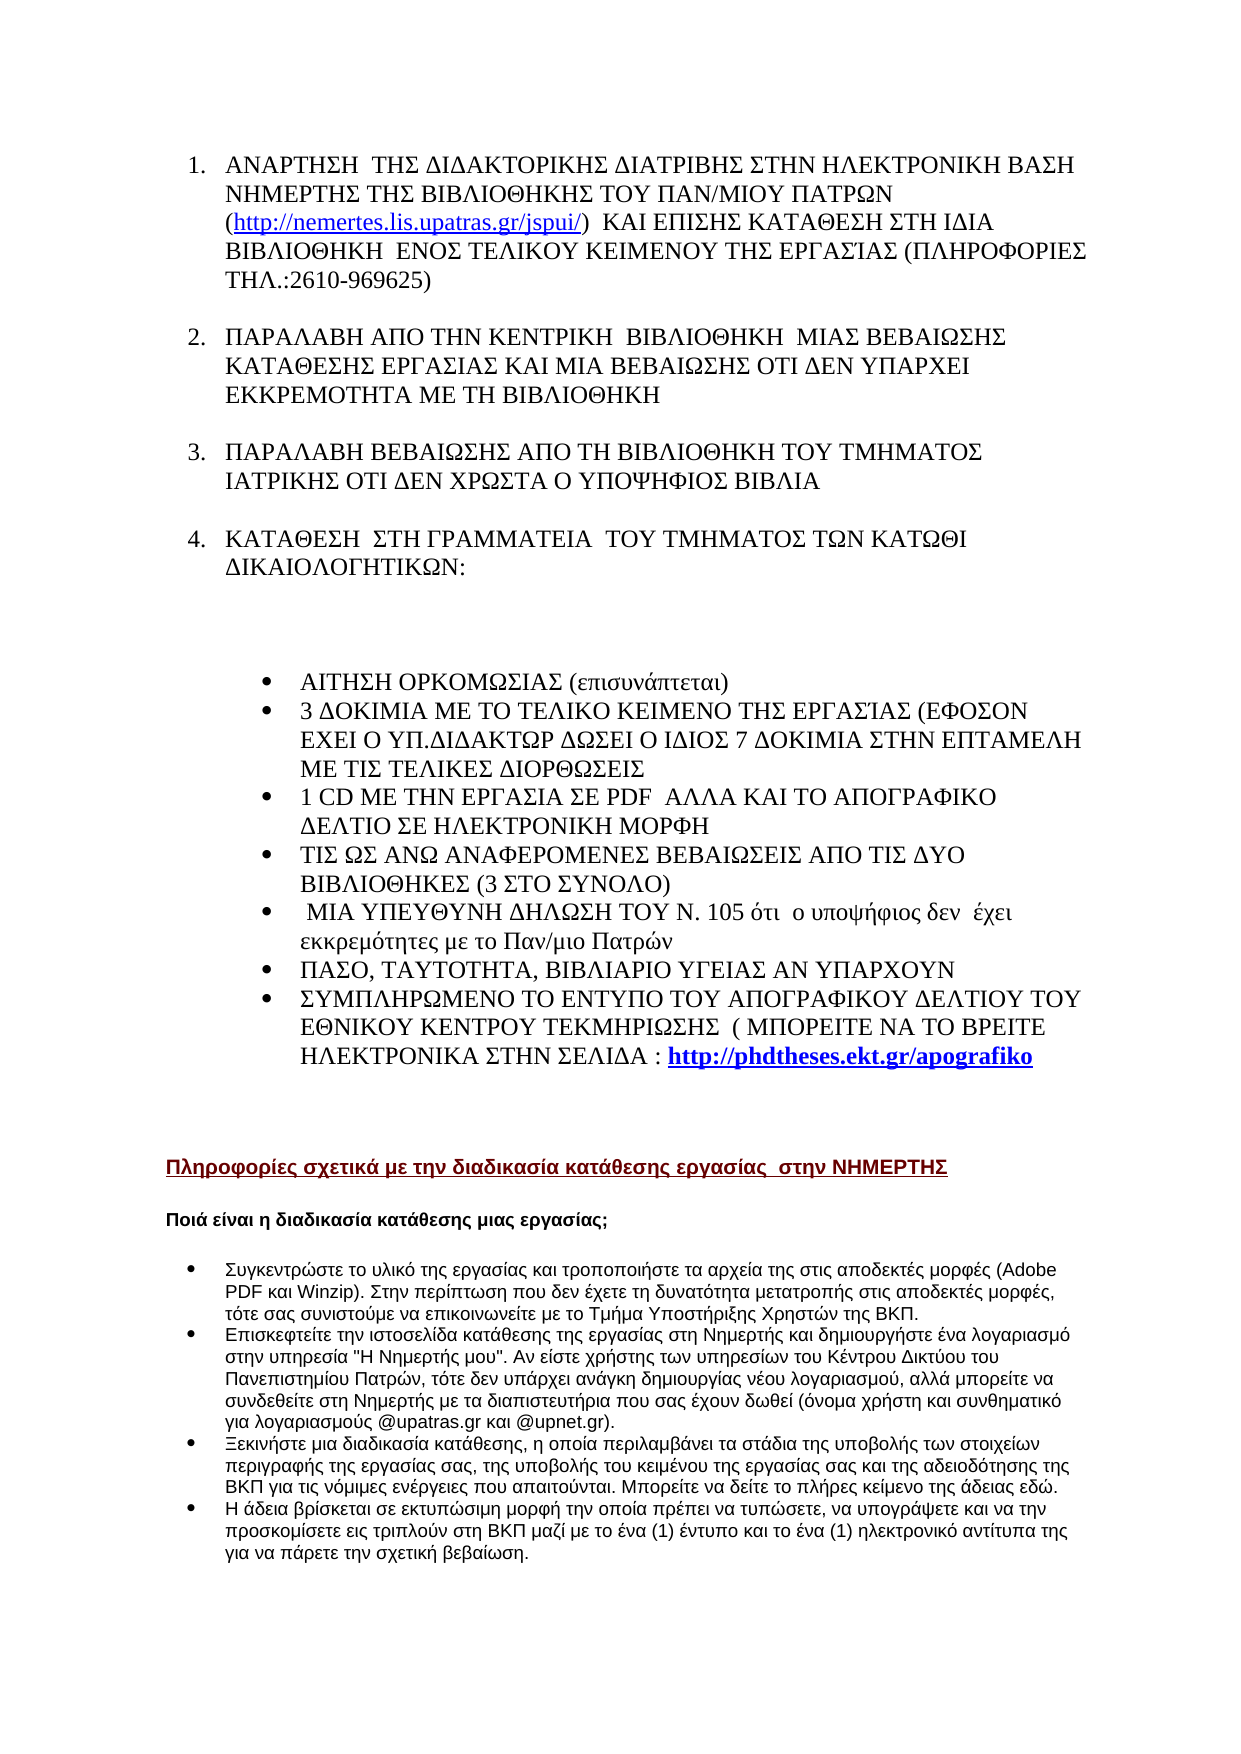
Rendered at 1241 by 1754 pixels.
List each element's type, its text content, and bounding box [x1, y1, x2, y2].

list Ξεκινήστε μια διαδικασία κατάθεσης, η οποία περιλαμβάνει τα στάδια της υποβολής των στοιχείων περιγραφής της εργασίας σας, της υποβολής του κειμένου της εργασίας σας και της αδειοδότησης της ΒΚΠ για τις νόμιμες ενέργειες που απαιτούνται. Μπορείτε να δείτε το πλήρες κείμενο της άδειας εδώ. [187, 1433, 1090, 1498]
text Ποιά είναι η διαδικασία κατάθεσης μιας εργασίας; [166, 1208, 1074, 1230]
list 3 ΔΟΚΙΜΙΑ ΜΕ ΤΟ ΤΕΛΙΚΟ ΚΕΙΜΕΝΟ ΤΗΣ ΕΡΓΑΣΊΑΣ (ΕΦΟΣΟΝ ΕΧΕΙ Ο ΥΠ.ΔΙΔΑΚΤΩΡ ΔΩΣΕΙ Ο ΙΔΙΟΣ 7 ΔΟΚΙΜΙΑ ΣΤΗΝ ΕΠΤΑΜΕΛΗ ΜΕ ΤΙΣ ΤΕΛΙΚΕΣ ΔΙΟΡΘΩΣΕΙΣ [262, 696, 1090, 782]
text Πληροφορίες σχετικά με την διαδικασία κατάθεσης εργασίας στην ΝΗΜΕΡΤΗΣ [166, 1155, 1074, 1179]
list 1 CD ΜΕ ΤΗΝ ΕΡΓΑΣΙΑ ΣΕ PDF ΑΛΛΑ ΚΑΙ ΤΟ ΑΠΟΓΡΑΦΙΚΟ ΔΕΛΤΙΟ ΣΕ ΗΛΕΚΤΡΟΝΙΚΗ ΜΟΡΦΗ [262, 782, 1090, 840]
list ΑΙΤΗΣΗ ΟΡΚΟΜΩΣΙΑΣ (επισυνάπτεται) [262, 667, 1090, 696]
list ΚΑΤΑΘΕΣΗ ΣΤΗ ΓΡΑΜΜΑΤΕΙΑ ΤΟΥ ΤΜΗΜΑΤΟΣ ΤΩΝ ΚΑΤΩΘΙ ΔΙΚΑΙΟΛΟΓΗΤΙΚΩΝ: [187, 524, 1090, 581]
list ΜΙΑ ΥΠΕΥΘΥΝΗ ΔΗΛΩΣΗ ΤΟΥ Ν. 105 ότι ο υποψήφιος δεν έχει εκκρεμότητες με το Παν/μιο Πατρών [262, 897, 1090, 955]
list Η άδεια βρίσκεται σε εκτυπώσιμη μορφή την οποία πρέπει να τυπώσετε, να υπογράψετε και να την προσκομίσετε εις τριπλούν στη ΒΚΠ μαζί με το ένα (1) έντυπο και το ένα (1) ηλεκτρονικό αντίτυπα της για να πάρετε την σχετική βεβαίωση. [187, 1498, 1090, 1563]
list ΠΑΡΑΛΑΒΗ ΑΠΟ ΤΗΝ ΚΕΝΤΡΙΚΗ ΒΙΒΛΙΟΘΗΚΗ ΜΙΑΣ ΒΕΒΑΙΩΣΗΣ ΚΑΤΑΘΕΣΗΣ ΕΡΓΑΣΙΑΣ ΚΑΙ ΜΙΑ ΒΕΒΑΙΩΣΗΣ ΟΤΙ ΔΕΝ ΥΠΑΡΧΕΙ ΕΚΚΡΕΜΟΤΗΤΑ ΜΕ ΤΗ ΒΙΒΛΙΟΘΗΚΗ [187, 322, 1090, 409]
list ΤΙΣ ΩΣ ΑΝΩ ΑΝΑΦΕΡΟΜΕΝΕΣ ΒΕΒΑΙΩΣΕΙΣ ΑΠΟ ΤΙΣ ΔΥΟ ΒΙΒΛΙΟΘΗΚΕΣ (3 ΣΤΟ ΣΥΝΟΛΟ) [262, 840, 1090, 897]
list Συγκεντρώστε το υλικό της εργασίας και τροποποιήστε τα αρχεία της στις αποδεκτές μορφές (Adobe PDF και Winzip). Στην περίπτωση που δεν έχετε τη δυνατότητα μετατροπής στις αποδεκτές μορφές, τότε σας συνιστούμε να επικοινωνείτε με το Τμήμα Υποστήριξης Χρηστών της ΒΚΠ. [187, 1259, 1090, 1324]
list ΑΝΑΡΤΗΣΗ ΤΗΣ ΔΙΔΑΚΤΟΡΙΚΗΣ ΔΙΑΤΡΙΒΗΣ ΣΤΗΝ ΗΛΕΚΤΡΟΝΙΚΗ ΒΑΣΗ ΝΗΜΕΡΤΗΣ ΤΗΣ ΒΙΒΛΙΟΘΗΚΗΣ ΤΟΥ ΠΑΝ/ΜΙΟΥ ΠΑΤΡΩΝ (http://nemertes.lis.upatras.gr/jspui/) ΚΑΙ ΕΠΙΣΗΣ ΚΑΤΑΘΕΣΗ ΣΤΗ ΙΔΙΑ ΒΙΒΛΙΟΘΗΚΗ ΕΝΟΣ ΤΕΛΙΚΟΥ ΚΕΙΜΕΝΟΥ ΤΗΣ ΕΡΓΑΣΊΑΣ (ΠΛΗΡΟΦΟΡΙΕΣ ΤΗΛ.:2610-969625) [187, 150, 1090, 294]
list ΠΑΡΑΛΑΒΗ ΒΕΒΑΙΩΣΗΣ ΑΠΟ ΤΗ ΒΙΒΛΙΟΘΗΚΗ ΤΟΥ ΤΜΗΜΑΤΟΣ ΙΑΤΡΙΚΗΣ ΟΤΙ ΔΕΝ ΧΡΩΣΤΑ Ο ΥΠΟΨΗΦΙΟΣ ΒΙΒΛΙΑ [187, 437, 1090, 495]
list ΠΑΣΟ, ΤΑΥΤΟΤΗΤΑ, ΒΙΒΛΙΑΡΙΟ ΥΓΕΙΑΣ ΑΝ ΥΠΑΡΧΟΥΝ [262, 955, 1090, 984]
list Επισκεφτείτε την ιστοσελίδα κατάθεσης της εργασίας στη Νημερτής και δημιουργήστε ένα λογαριασμό στην υπηρεσία "Η Νημερτής μου". Αν είστε χρήστης των υπηρεσίων του Κέντρου Δικτύου του Πανεπιστημίου Πατρών, τότε δεν υπάρχει ανάγκη δημιουργίας νέου λογαριασμού, αλλά μπορείτε να συνδεθείτε στη Νημερτής με τα διαπιστευτήρια που σας έχουν δωθεί (όνομα χρήστη και συνθηματικό για λογαριασμούς @upatras.gr και @upnet.gr). [187, 1324, 1090, 1433]
list ΣΥΜΠΛΗΡΩΜΕΝΟ ΤΟ ΕΝΤΥΠΟ ΤΟΥ ΑΠΟΓΡΑΦΙΚΟΥ ΔΕΛΤΙΟΥ ΤΟΥ ΕΘΝΙΚΟΥ ΚΕΝΤΡΟΥ ΤΕΚΜΗΡΙΩΣΗΣ ( ΜΠΟΡΕΙΤΕ ΝΑ ΤΟ ΒΡΕΙΤΕ ΗΛΕΚΤΡΟΝΙΚΑ ΣΤΗΝ ΣΕΛΙΔΑ : http://phdtheses.ekt.gr/apografiko [262, 984, 1090, 1070]
